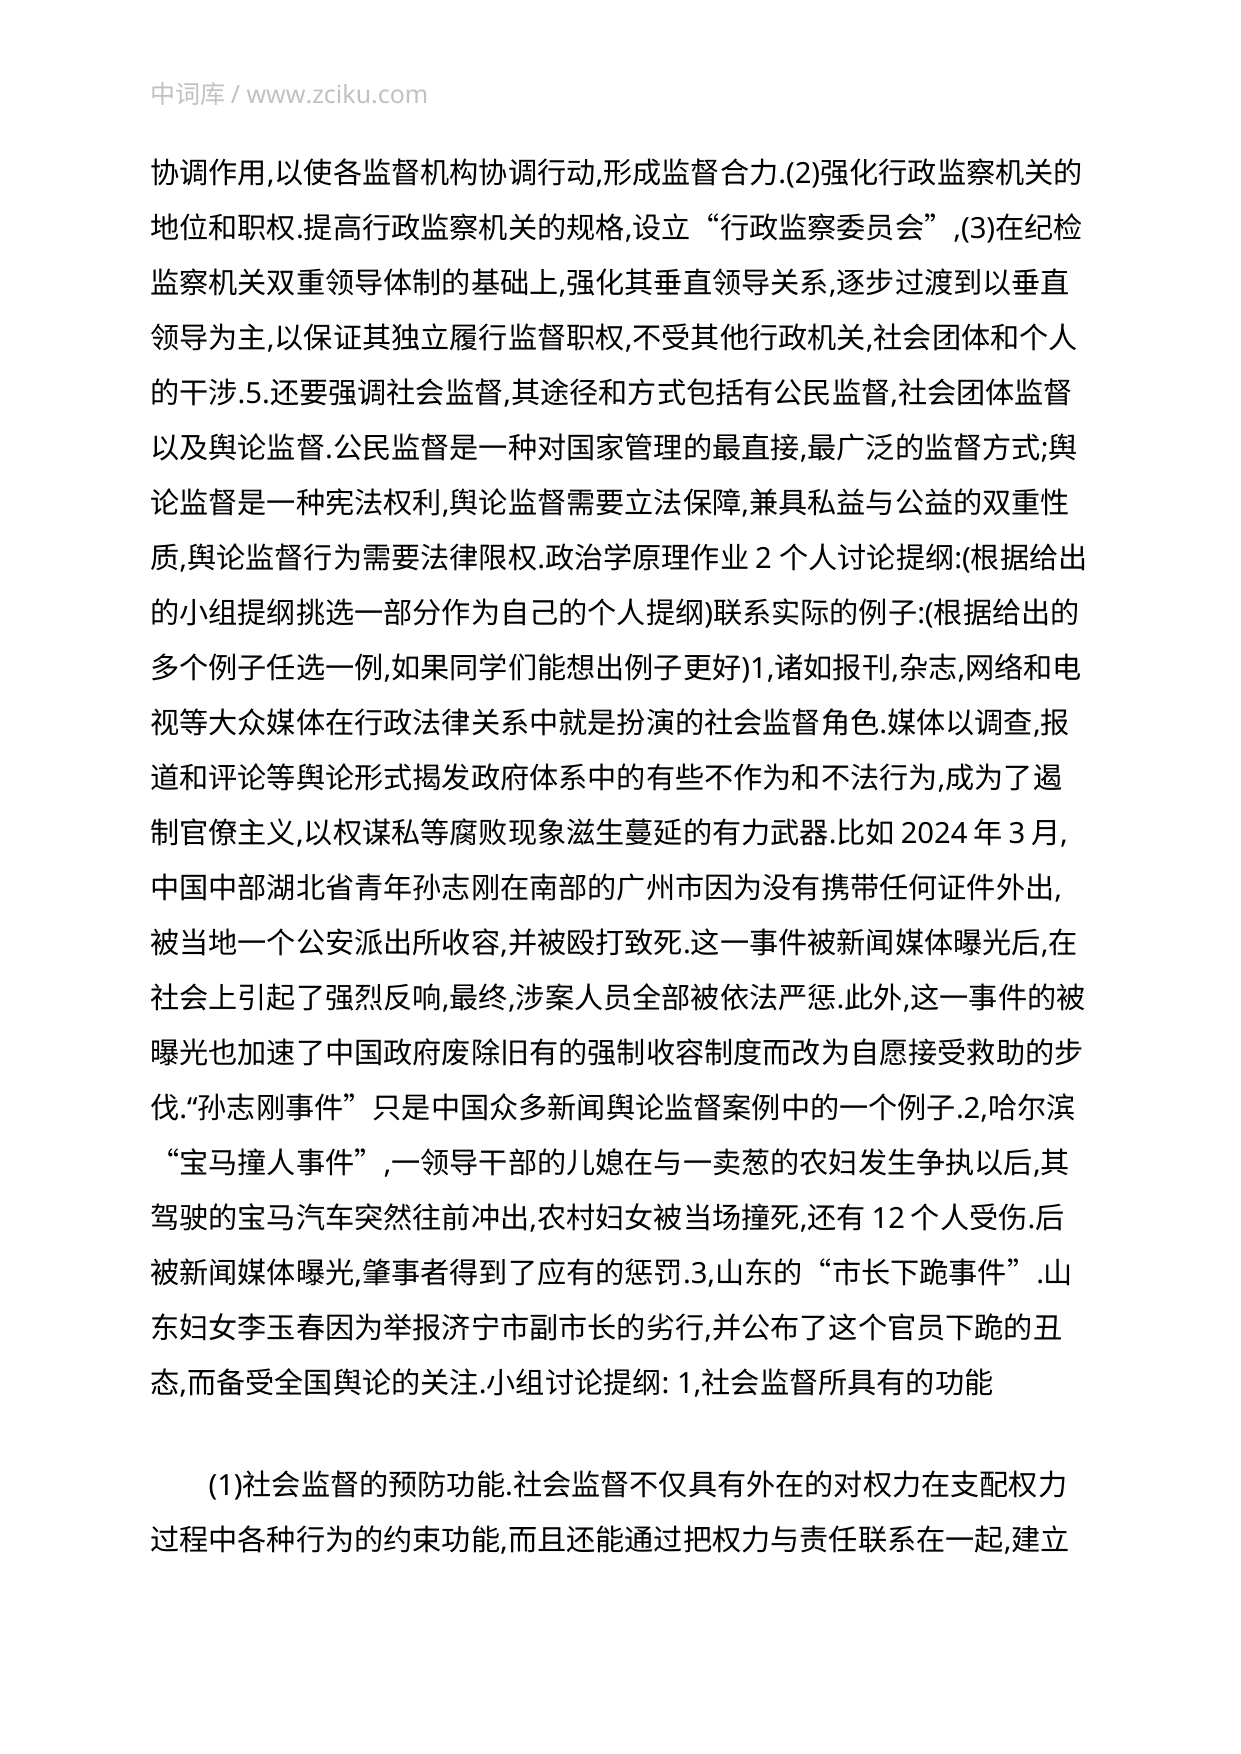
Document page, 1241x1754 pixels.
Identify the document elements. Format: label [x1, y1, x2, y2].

text [150, 1462, 1090, 1559]
text [150, 150, 1090, 1402]
